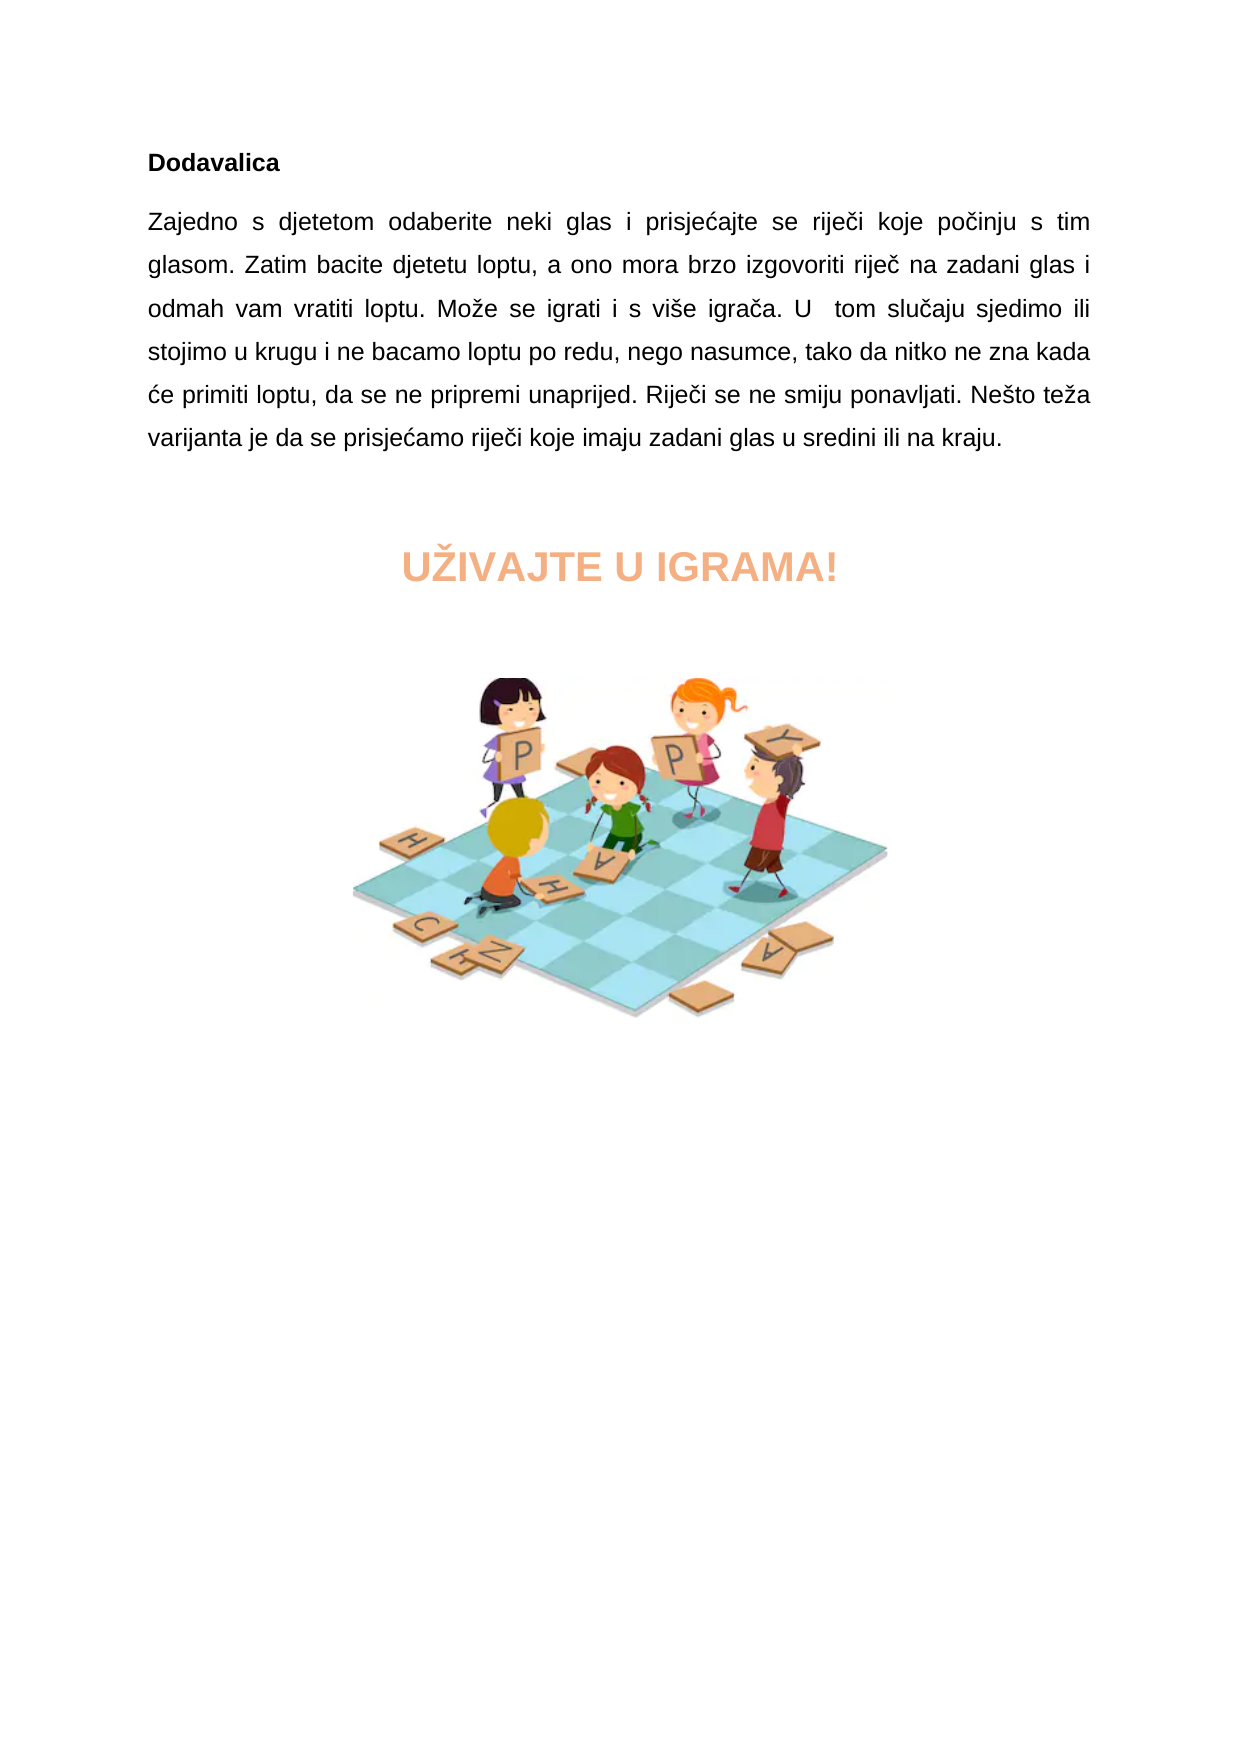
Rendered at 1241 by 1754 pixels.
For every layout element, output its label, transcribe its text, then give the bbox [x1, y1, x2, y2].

text Dodavalica [148, 148, 1093, 176]
picture [352, 678, 888, 1023]
text Zajedno s djetetom odaberite neki glas i prisjećajte se riječi koje počinju s tim glasom. Zatim bacite djetetu loptu, a ono mora brzo izgovoriti riječ na zadani glas i odmah vam vratiti loptu. Može se igrati i s više igrača. U tom slučaju sjedimo ili stojimo u krugu i ne bacamo loptu po redu, nego nasumce, tako da nitko ne zna kada će primiti loptu, da se ne pripremi unaprijed. Riječi se ne smiju ponavljati. Nešto teža varijanta je da se prisjećamo riječi koje imaju zadani glas u sredini ili na kraju. [148, 207, 1093, 452]
text UŽIVAJTE U IGRAMA! [148, 543, 1093, 591]
